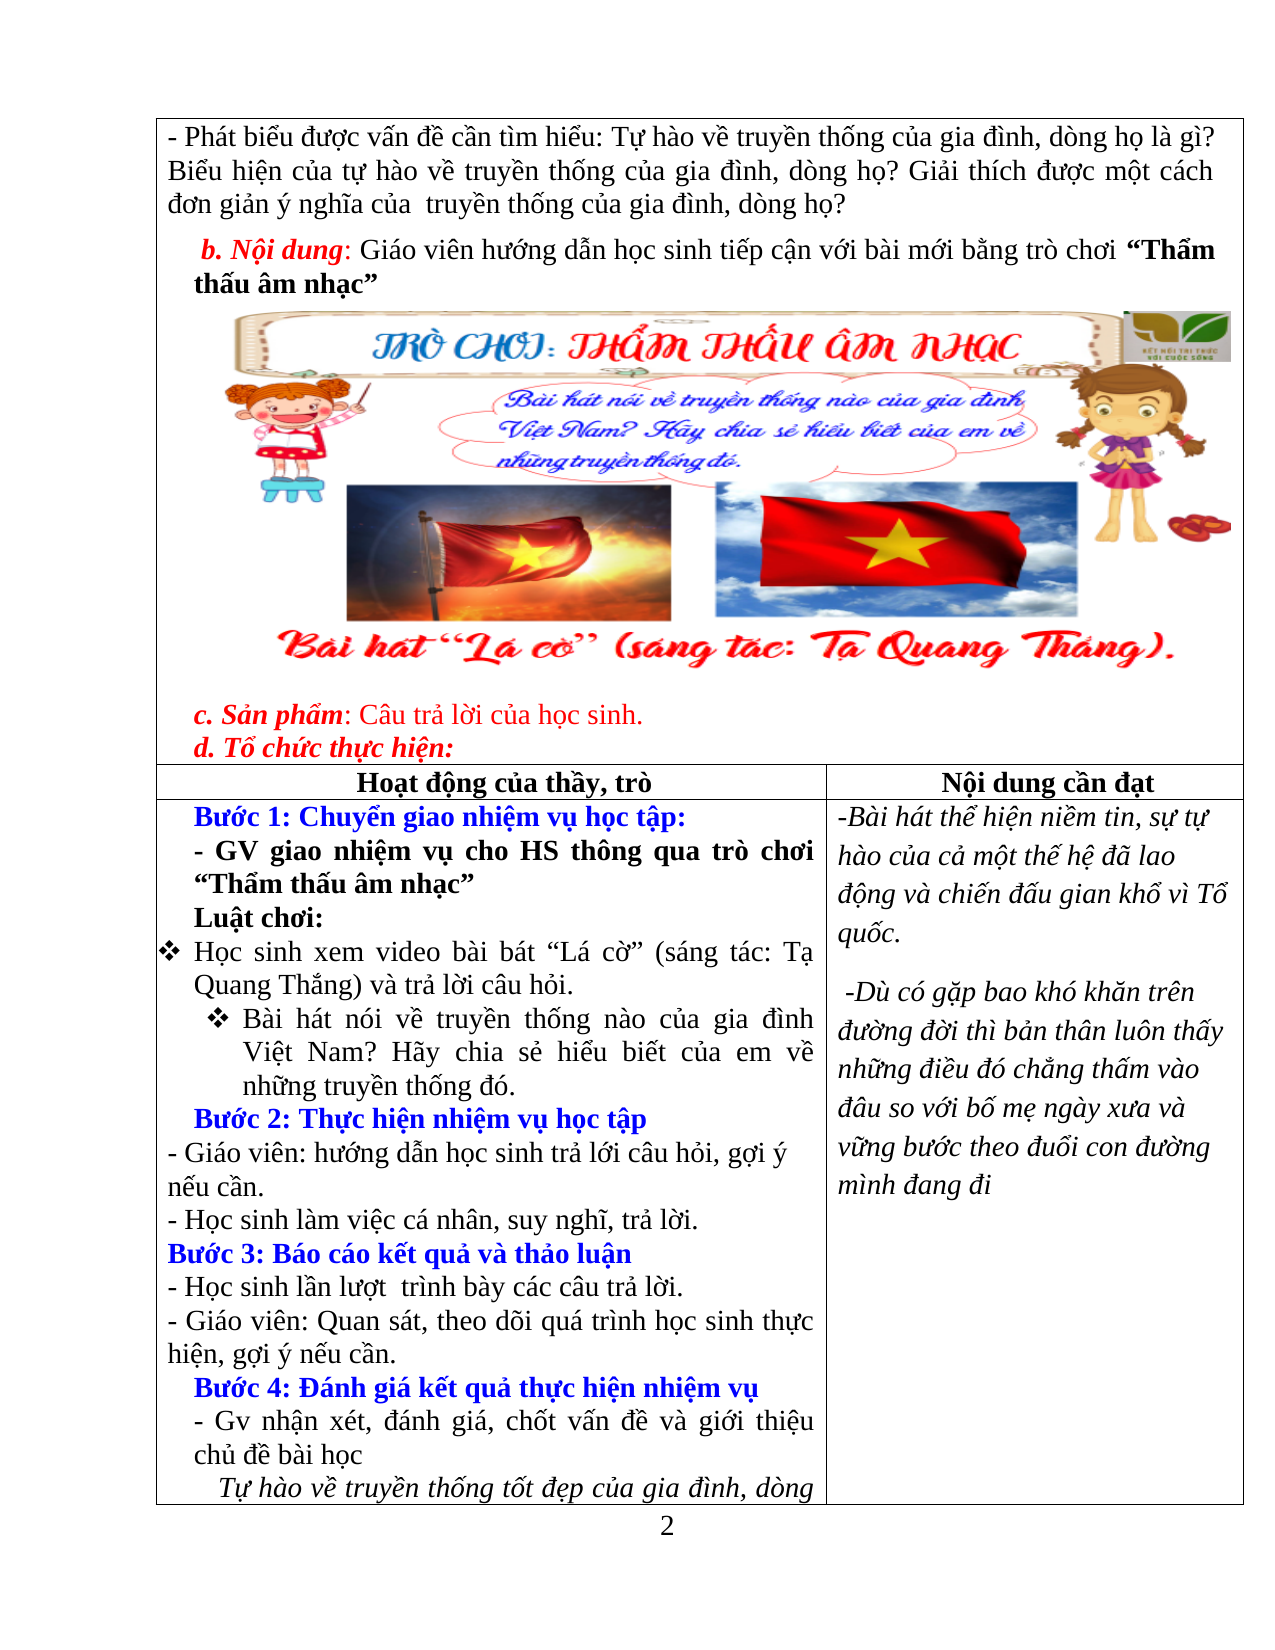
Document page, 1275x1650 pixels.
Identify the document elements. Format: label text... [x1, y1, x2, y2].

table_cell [157, 800, 826, 1504]
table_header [157, 119, 1243, 764]
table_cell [827, 800, 1243, 1504]
table_cell Hoạt động của thầy, trò [157, 765, 826, 798]
picture [193, 311, 1231, 685]
table_cell Nội dung cần đạt [827, 765, 1243, 798]
